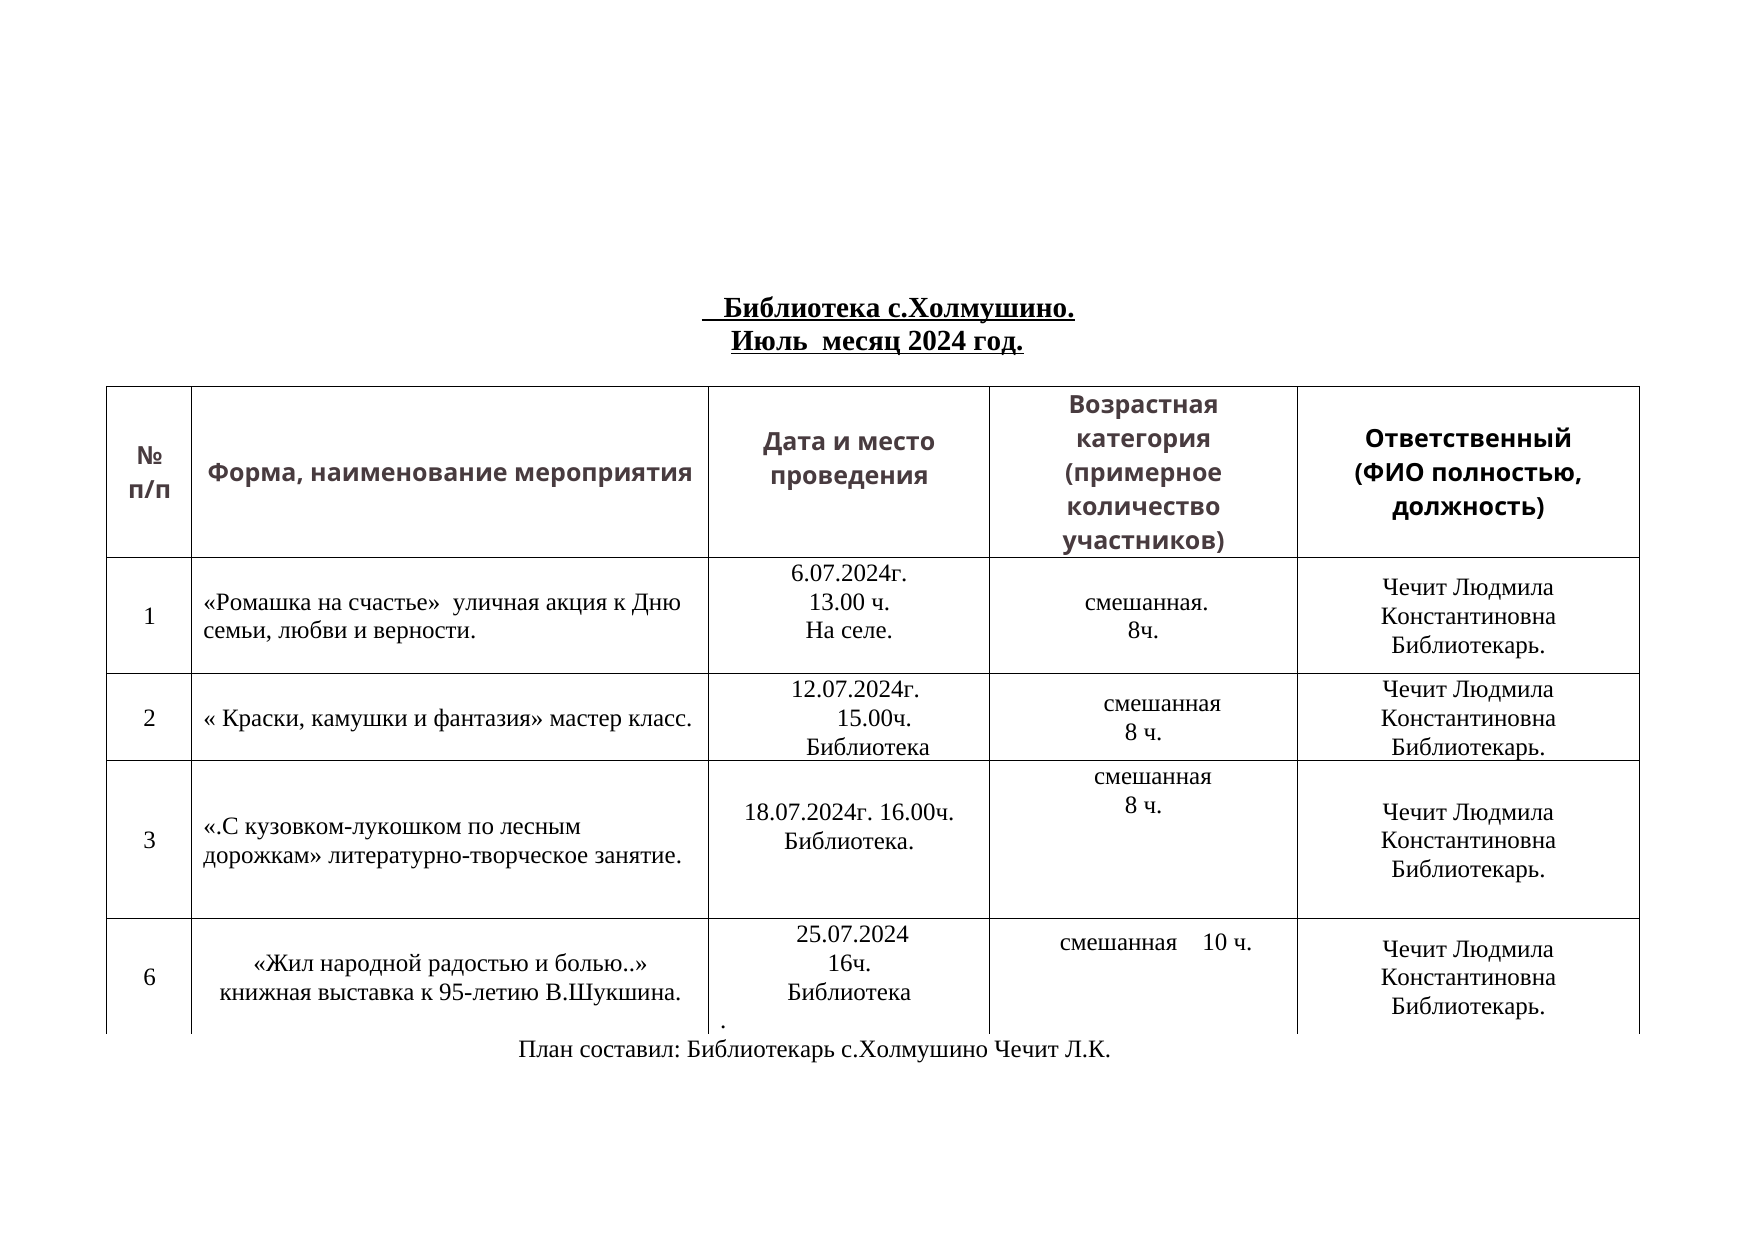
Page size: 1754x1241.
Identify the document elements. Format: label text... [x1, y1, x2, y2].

table_cell «Ромашка на счастье» уличная акция к Дню семьи, любви и верности. [192, 558, 708, 673]
text План составил: Библиотекарь с.Холмушино Чечит Л.К. [118, 1034, 1636, 1063]
table_cell «Жил народной радостью и болью..» книжная выставка к 95-летию В.Шукшина. [192, 919, 708, 1034]
table_cell 6 [107, 919, 191, 1034]
table_header Возрастная категория (примерное количество участников) [990, 387, 1297, 557]
table_header Ответственный (ФИО полностью, должность) [1298, 387, 1639, 557]
table_cell « Краски, камушки и фантазия» мастер класс. [192, 674, 708, 760]
table_cell 12.07.2024г. 15.00ч. Библиотека [709, 674, 989, 760]
table_cell смешанная 8 ч. [990, 674, 1297, 760]
table_cell «.С кузовком-лукошком по лесным дорожкам» литературно-творческое занятие. [192, 761, 708, 918]
table_cell 25.07.2024 16ч. Библиотека . [709, 919, 989, 1034]
table_cell 18.07.2024г. 16.00ч. Библиотека. [709, 761, 989, 918]
table_header Форма, наименование мероприятия [192, 387, 708, 557]
table_cell Чечит Людмила Константиновна Библиотекарь. [1298, 674, 1639, 760]
table_header Дата и место проведения [709, 387, 989, 557]
table_cell Чечит Людмила Константиновна Библиотекарь. [1298, 558, 1639, 673]
table_cell смешанная. 8ч. [990, 558, 1297, 673]
text Библиотека с.Холмушино. [118, 290, 1636, 323]
table_cell 3 [107, 761, 191, 918]
table_cell Чечит Людмила Константиновна Библиотекарь. [1298, 919, 1639, 1034]
table_cell смешанная 10 ч. [990, 919, 1297, 1034]
table_header № п/п [107, 387, 191, 557]
table_cell 1 [107, 558, 191, 673]
table_cell смешанная 8 ч. [990, 761, 1297, 918]
table_cell 2 [107, 674, 191, 760]
table_cell Чечит Людмила Константиновна Библиотекарь. [1298, 761, 1639, 918]
text Июль месяц 2024 год. [118, 323, 1636, 357]
table_cell 6.07.2024г. 13.00 ч. На селе. [709, 558, 989, 673]
